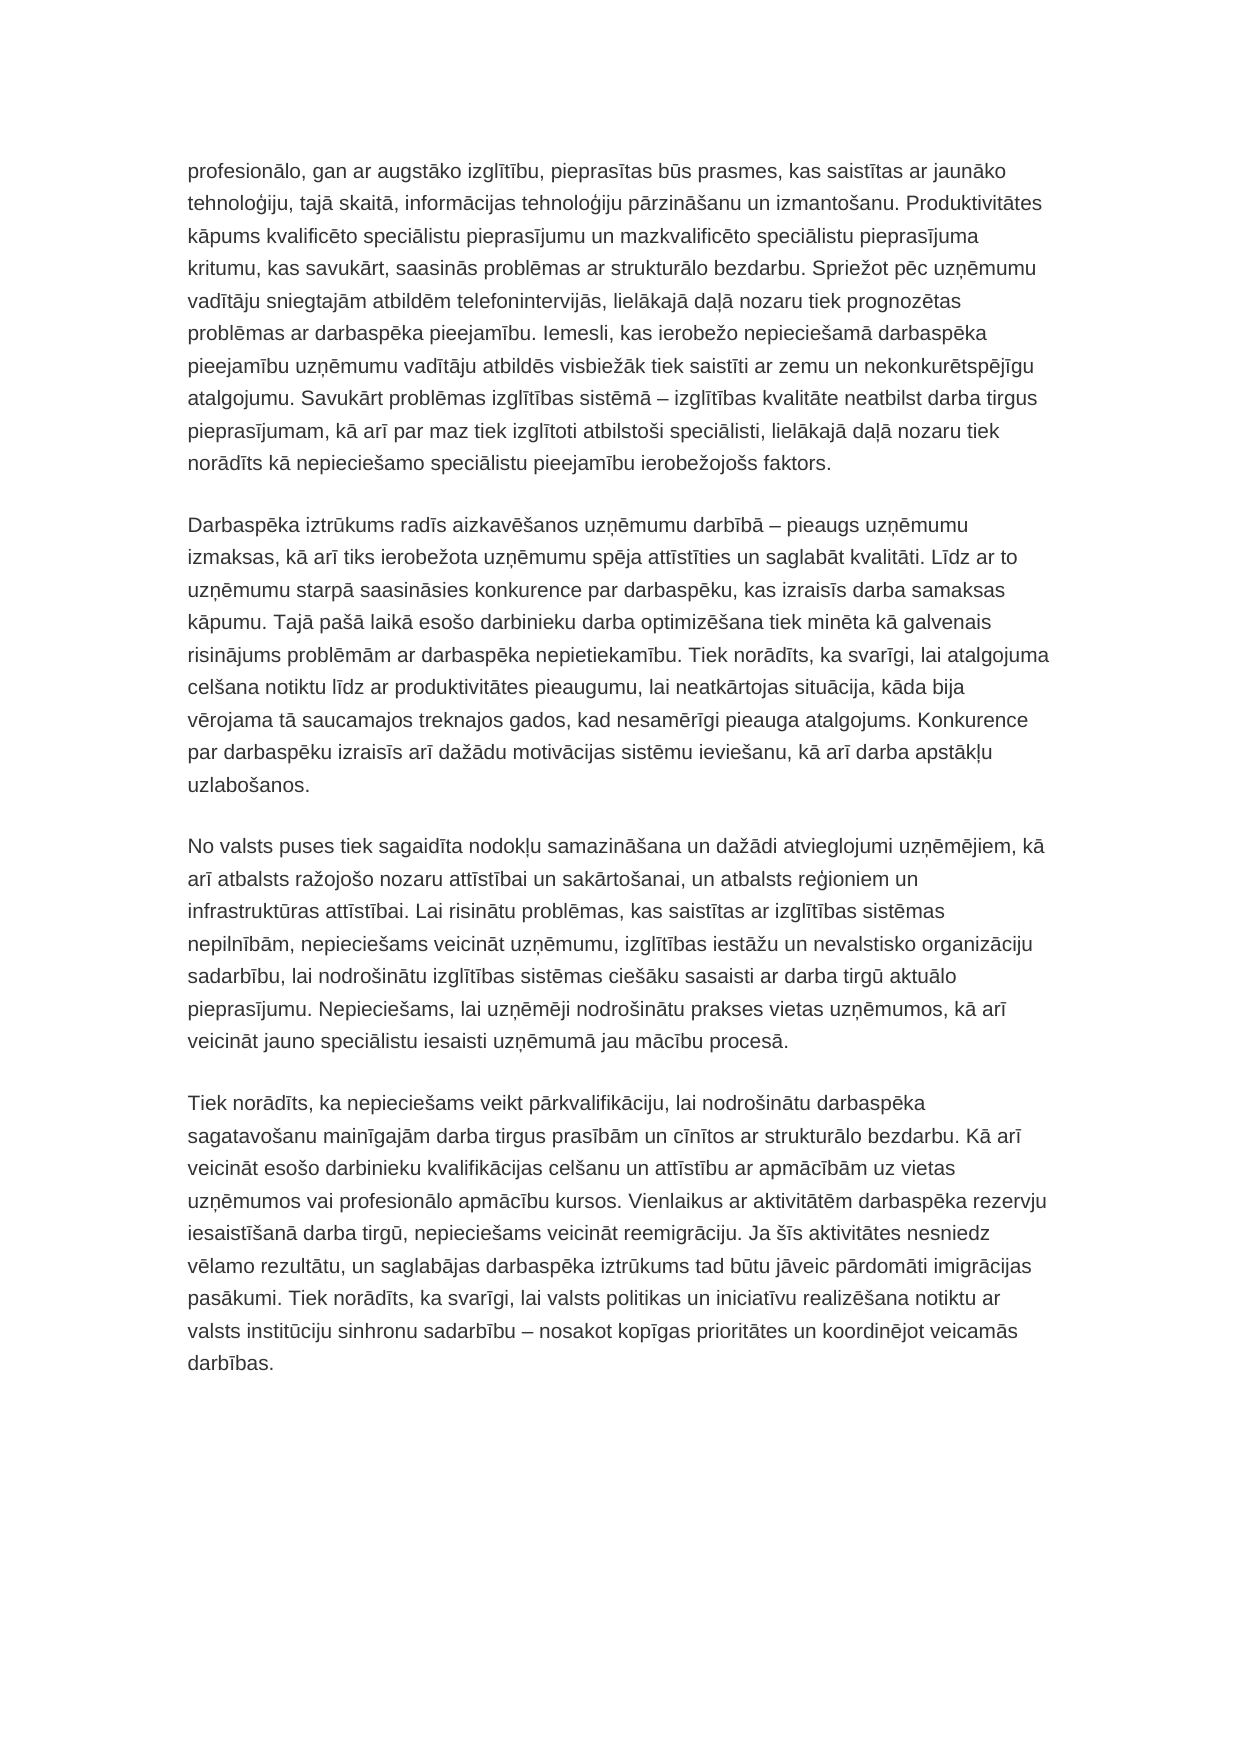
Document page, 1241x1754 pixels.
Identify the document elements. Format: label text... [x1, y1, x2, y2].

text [187, 150, 1053, 475]
text No valsts puses tiek sagaidīta nodokļu samazināšana un dažādi atvieglojumi uzņēmējiem, kā arī atbalsts ražojošo nozaru attīstībai un sakārtošanai, un atbalsts reģioniem un infrastruktūras attīstībai. Lai risinātu problēmas, kas saistītas ar izglītības sistēmas nepilnībām, nepieciešams veicināt uzņēmumu, izglītības iestāžu un nevalstisko organizāciju sadarbību, lai nodrošinātu izglītības sistēmas ciešāku sasaisti ar darba tirgū aktuālo pieprasījumu. Nepieciešams, lai uzņēmēji nodrošinātu prakses vietas uzņēmumos, kā arī veicināt jauno speciālistu iesaisti uzņēmumā jau mācību procesā. [187, 826, 1053, 1053]
text Tiek norādīts, ka nepieciešams veikt pārkvalifikāciju, lai nodrošinātu darbaspēka sagatavošanu mainīgajām darba tirgus prasībām un cīnītos ar strukturālo bezdarbu. Kā arī veicināt esošo darbinieku kvalifikācijas celšanu un attīstību ar apmācībām uz vietas uzņēmumos vai profesionālo apmācību kursos. Vienlaikus ar aktivitātēm darbaspēka rezervju iesaistīšanā darba tirgū, nepieciešams veicināt reemigrāciju. Ja šīs aktivitātes nesniedz vēlamo rezultātu, un saglabājas darbaspēka iztrūkums tad būtu jāveic pārdomāti imigrācijas pasākumi. Tiek norādīts, ka svarīgi, lai valsts politikas un iniciatīvu realizēšana notiktu ar valsts institūciju sinhronu sadarbību – nosakot kopīgas prioritātes un koordinējot veicamās darbības. [187, 1082, 1053, 1375]
text Darbaspēka iztrūkums radīs aizkavēšanos uzņēmumu darbībā – pieaugs uzņēmumu izmaksas, kā arī tiks ierobežota uzņēmumu spēja attīstīties un saglabāt kvalitāti. Līdz ar to uzņēmumu starpā saasināsies konkurence par darbaspēku, kas izraisīs darba samaksas kāpumu. Tajā pašā laikā esošo darbinieku darba optimizēšana tiek minēta kā galvenais risinājums problēmām ar darbaspēka nepietiekamību. Tiek norādīts, ka svarīgi, lai atalgojuma celšana notiktu līdz ar produktivitātes pieaugumu, lai neatkārtojas situācija, kāda bija vērojama tā saucamajos treknajos gados, kad nesamērīgi pieauga atalgojums. Konkurence par darbaspēku izraisīs arī dažādu motivācijas sistēmu ieviešanu, kā arī darba apstākļu uzlabošanos. [187, 504, 1053, 797]
